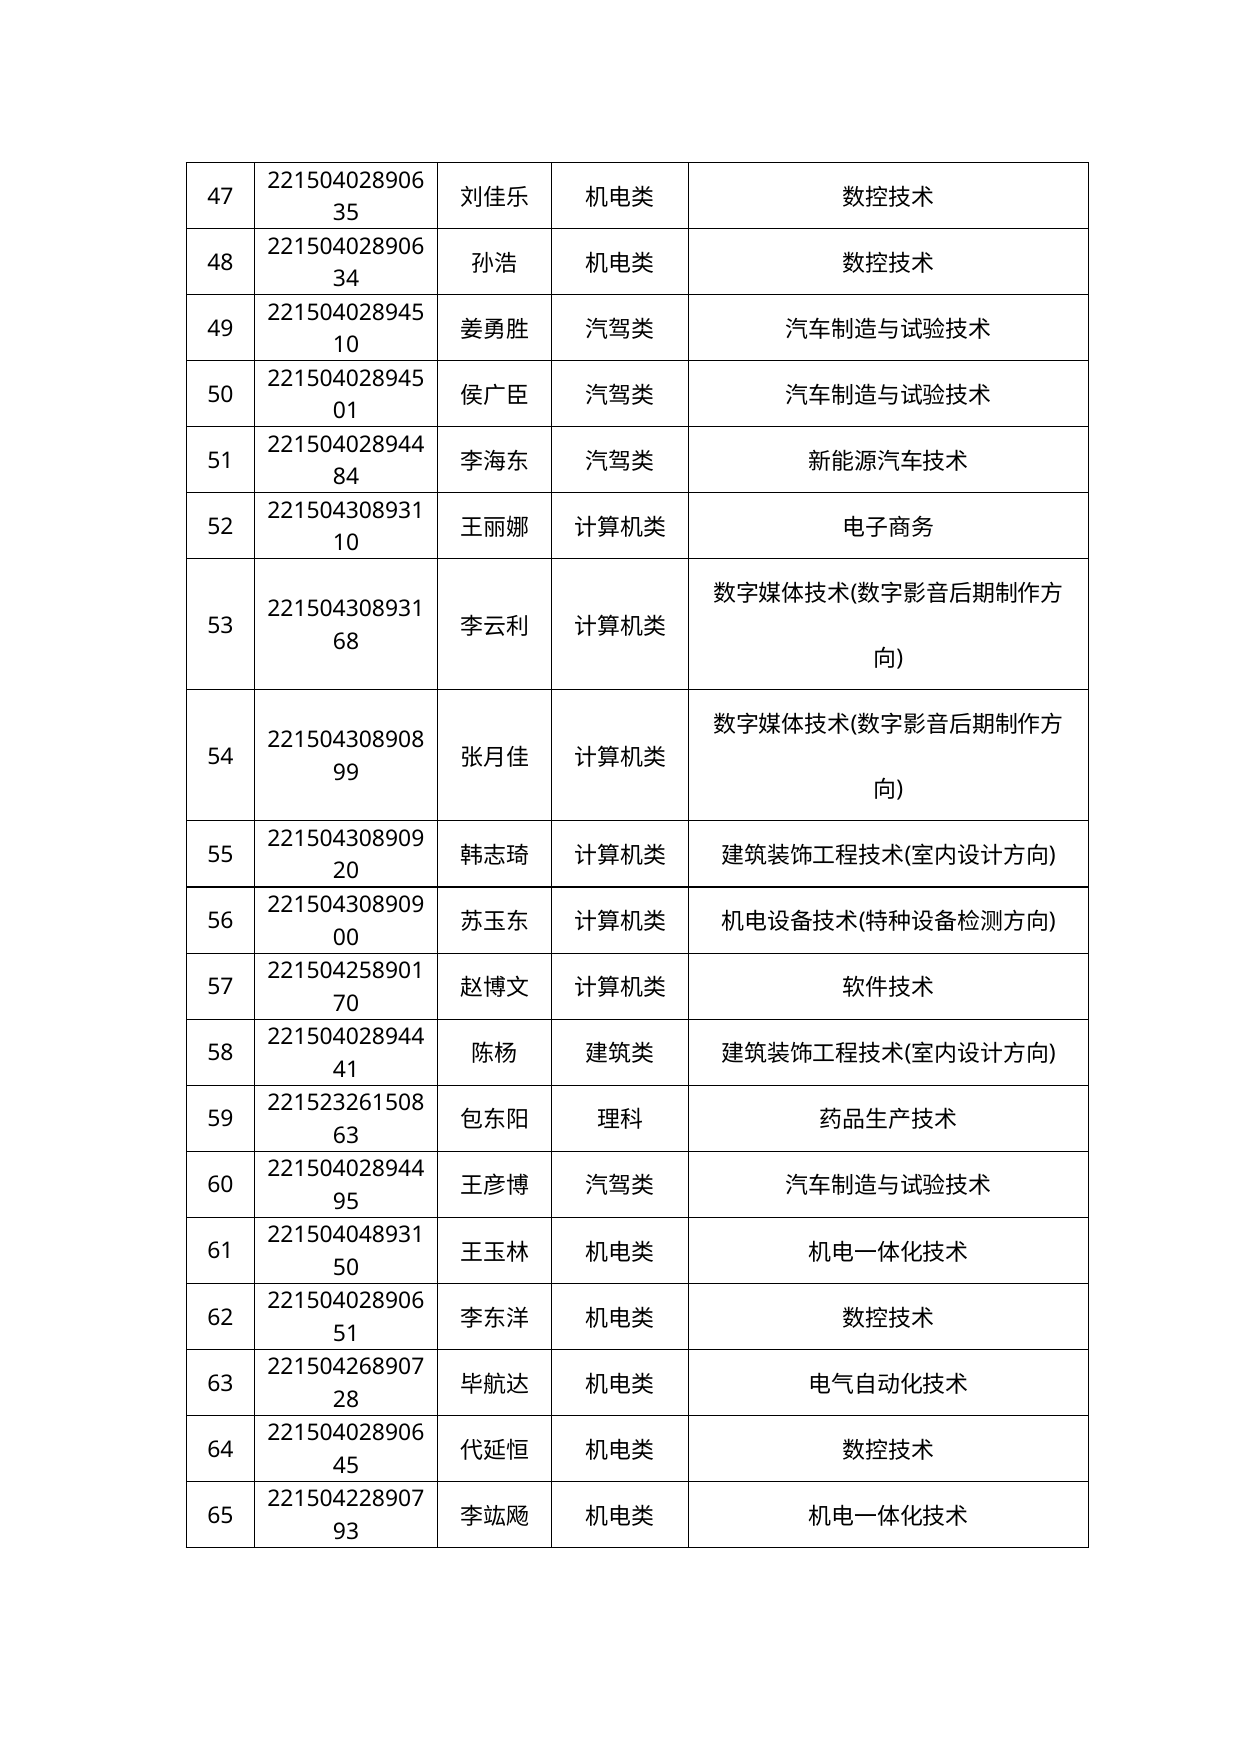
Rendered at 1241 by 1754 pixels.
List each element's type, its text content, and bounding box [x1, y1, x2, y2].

table_cell 52 [187, 493, 254, 558]
table_cell 机电一体化技术 [689, 1218, 1088, 1283]
table_cell 22150430893110 [255, 493, 437, 558]
table_cell 张月佳 [438, 690, 551, 820]
table_cell 22150402894510 [255, 295, 437, 360]
table_cell 毕航达 [438, 1350, 551, 1415]
table_cell 22150402890651 [255, 1284, 437, 1349]
table_cell 计算机类 [552, 888, 688, 952]
table_cell 汽驾类 [552, 295, 688, 360]
table_cell 电子商务 [689, 493, 1088, 558]
table_cell 64 [187, 1416, 254, 1481]
table_cell 50 [187, 361, 254, 426]
table_cell 李东洋 [438, 1284, 551, 1349]
table_cell 22150430893168 [255, 559, 437, 689]
table_cell 孙浩 [438, 229, 551, 294]
table_cell 电气自动化技术 [689, 1350, 1088, 1415]
table_cell 数字媒体技术(数字影音后期制作方向) [689, 690, 1088, 820]
table_cell 22150430890900 [255, 888, 437, 952]
table_cell 57 [187, 954, 254, 1018]
table_cell 计算机类 [552, 821, 688, 886]
table_cell 软件技术 [689, 954, 1088, 1018]
table_cell 54 [187, 690, 254, 820]
table_cell 22150402890635 [255, 163, 437, 228]
table_cell 计算机类 [552, 493, 688, 558]
table_cell 53 [187, 559, 254, 689]
table_cell 22150402890634 [255, 229, 437, 294]
table_cell 49 [187, 295, 254, 360]
table_cell 22150402890645 [255, 1416, 437, 1481]
table_cell 60 [187, 1152, 254, 1217]
table_cell 61 [187, 1218, 254, 1283]
table_cell 王彦博 [438, 1152, 551, 1217]
table_cell 机电类 [552, 1218, 688, 1283]
table_cell 建筑类 [552, 1020, 688, 1084]
table_cell 63 [187, 1350, 254, 1415]
table_cell 22150402894441 [255, 1020, 437, 1084]
table_cell 药品生产技术 [689, 1086, 1088, 1151]
table_cell 22150430890920 [255, 821, 437, 886]
table_cell 计算机类 [552, 954, 688, 1018]
table_cell 48 [187, 229, 254, 294]
table_cell 22150402894501 [255, 361, 437, 426]
table_cell 47 [187, 163, 254, 228]
table_cell 包东阳 [438, 1086, 551, 1151]
table_cell 机电设备技术(特种设备检测方向) [689, 888, 1088, 952]
table_cell 数字媒体技术(数字影音后期制作方向) [689, 559, 1088, 689]
table_cell 机电类 [552, 1350, 688, 1415]
table_cell 计算机类 [552, 690, 688, 820]
table_cell 机电一体化技术 [689, 1482, 1088, 1547]
table_cell 数控技术 [689, 1284, 1088, 1349]
table_cell 65 [187, 1482, 254, 1547]
table_cell 22150422890793 [255, 1482, 437, 1547]
table_cell 陈杨 [438, 1020, 551, 1084]
table_cell 机电类 [552, 229, 688, 294]
table_cell 侯广臣 [438, 361, 551, 426]
table_cell 新能源汽车技术 [689, 427, 1088, 492]
table_cell 姜勇胜 [438, 295, 551, 360]
table_cell 22150426890728 [255, 1350, 437, 1415]
table_cell 22150430890899 [255, 690, 437, 820]
table_cell 王玉林 [438, 1218, 551, 1283]
table_cell 汽车制造与试验技术 [689, 295, 1088, 360]
table_cell 62 [187, 1284, 254, 1349]
table_cell 韩志琦 [438, 821, 551, 886]
table_cell 代延恒 [438, 1416, 551, 1481]
table_cell 22150404893150 [255, 1218, 437, 1283]
table_cell 55 [187, 821, 254, 886]
table_cell 机电类 [552, 1482, 688, 1547]
table_cell 李云利 [438, 559, 551, 689]
table_cell 22150425890170 [255, 954, 437, 1018]
table_cell 汽驾类 [552, 361, 688, 426]
table_cell 苏玉东 [438, 888, 551, 952]
table_cell 22152326150863 [255, 1086, 437, 1151]
table_cell 王丽娜 [438, 493, 551, 558]
table_cell 汽驾类 [552, 1152, 688, 1217]
table_cell 汽车制造与试验技术 [689, 361, 1088, 426]
table_cell 58 [187, 1020, 254, 1084]
table_cell 51 [187, 427, 254, 492]
table_cell 机电类 [552, 163, 688, 228]
table_cell 59 [187, 1086, 254, 1151]
table_cell 机电类 [552, 1416, 688, 1481]
table_cell 计算机类 [552, 559, 688, 689]
table_cell 22150402894495 [255, 1152, 437, 1217]
table_cell 赵博文 [438, 954, 551, 1018]
table_cell 数控技术 [689, 163, 1088, 228]
table_cell 数控技术 [689, 229, 1088, 294]
table_cell 汽驾类 [552, 427, 688, 492]
table_cell 56 [187, 888, 254, 952]
table_cell 22150402894484 [255, 427, 437, 492]
table_cell 汽车制造与试验技术 [689, 1152, 1088, 1217]
table_cell 机电类 [552, 1284, 688, 1349]
table_cell 李竑飏 [438, 1482, 551, 1547]
table_cell 数控技术 [689, 1416, 1088, 1481]
table_cell 刘佳乐 [438, 163, 551, 228]
table_cell 李海东 [438, 427, 551, 492]
table_cell 建筑装饰工程技术(室内设计方向) [689, 1020, 1088, 1084]
table_cell 理科 [552, 1086, 688, 1151]
table_cell 建筑装饰工程技术(室内设计方向) [689, 821, 1088, 886]
